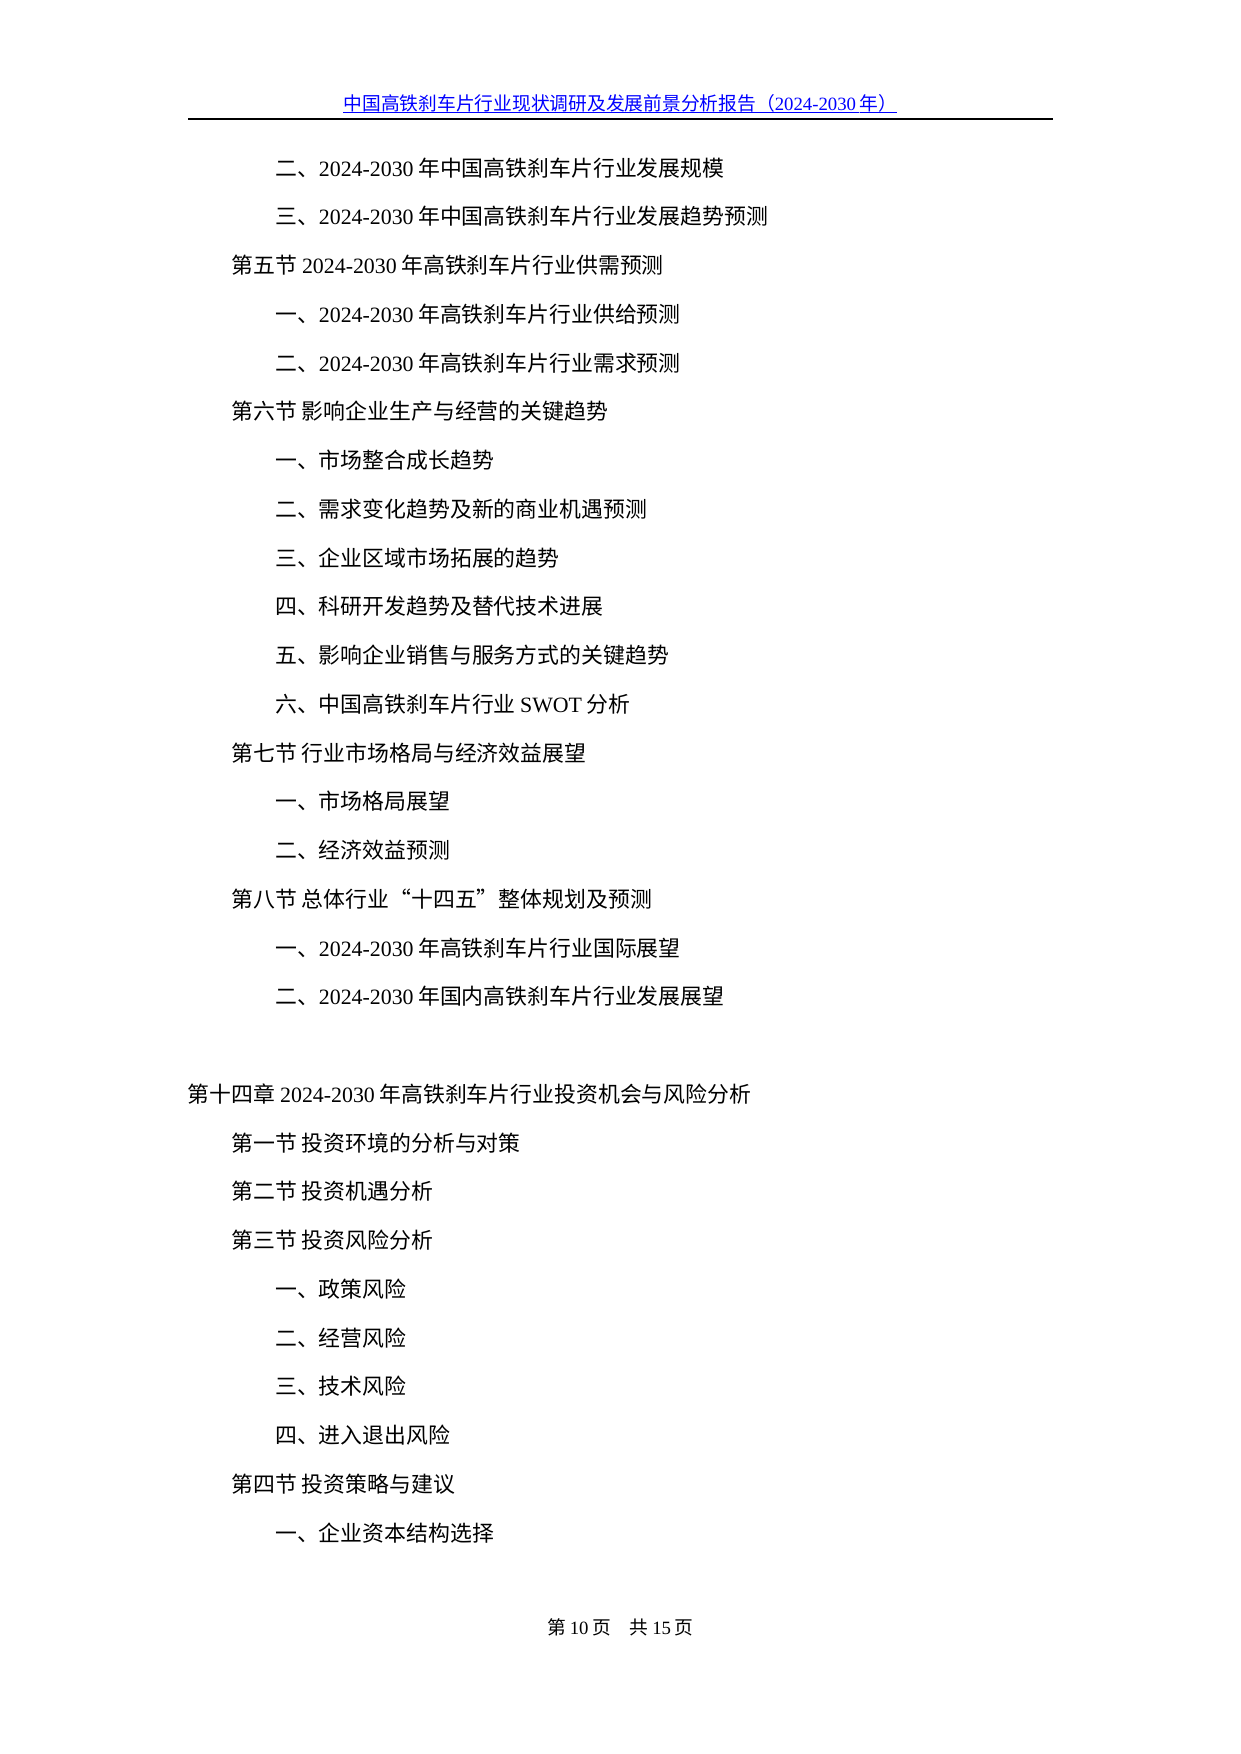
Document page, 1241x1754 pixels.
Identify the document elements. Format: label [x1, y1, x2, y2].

text [187, 150, 1053, 1548]
